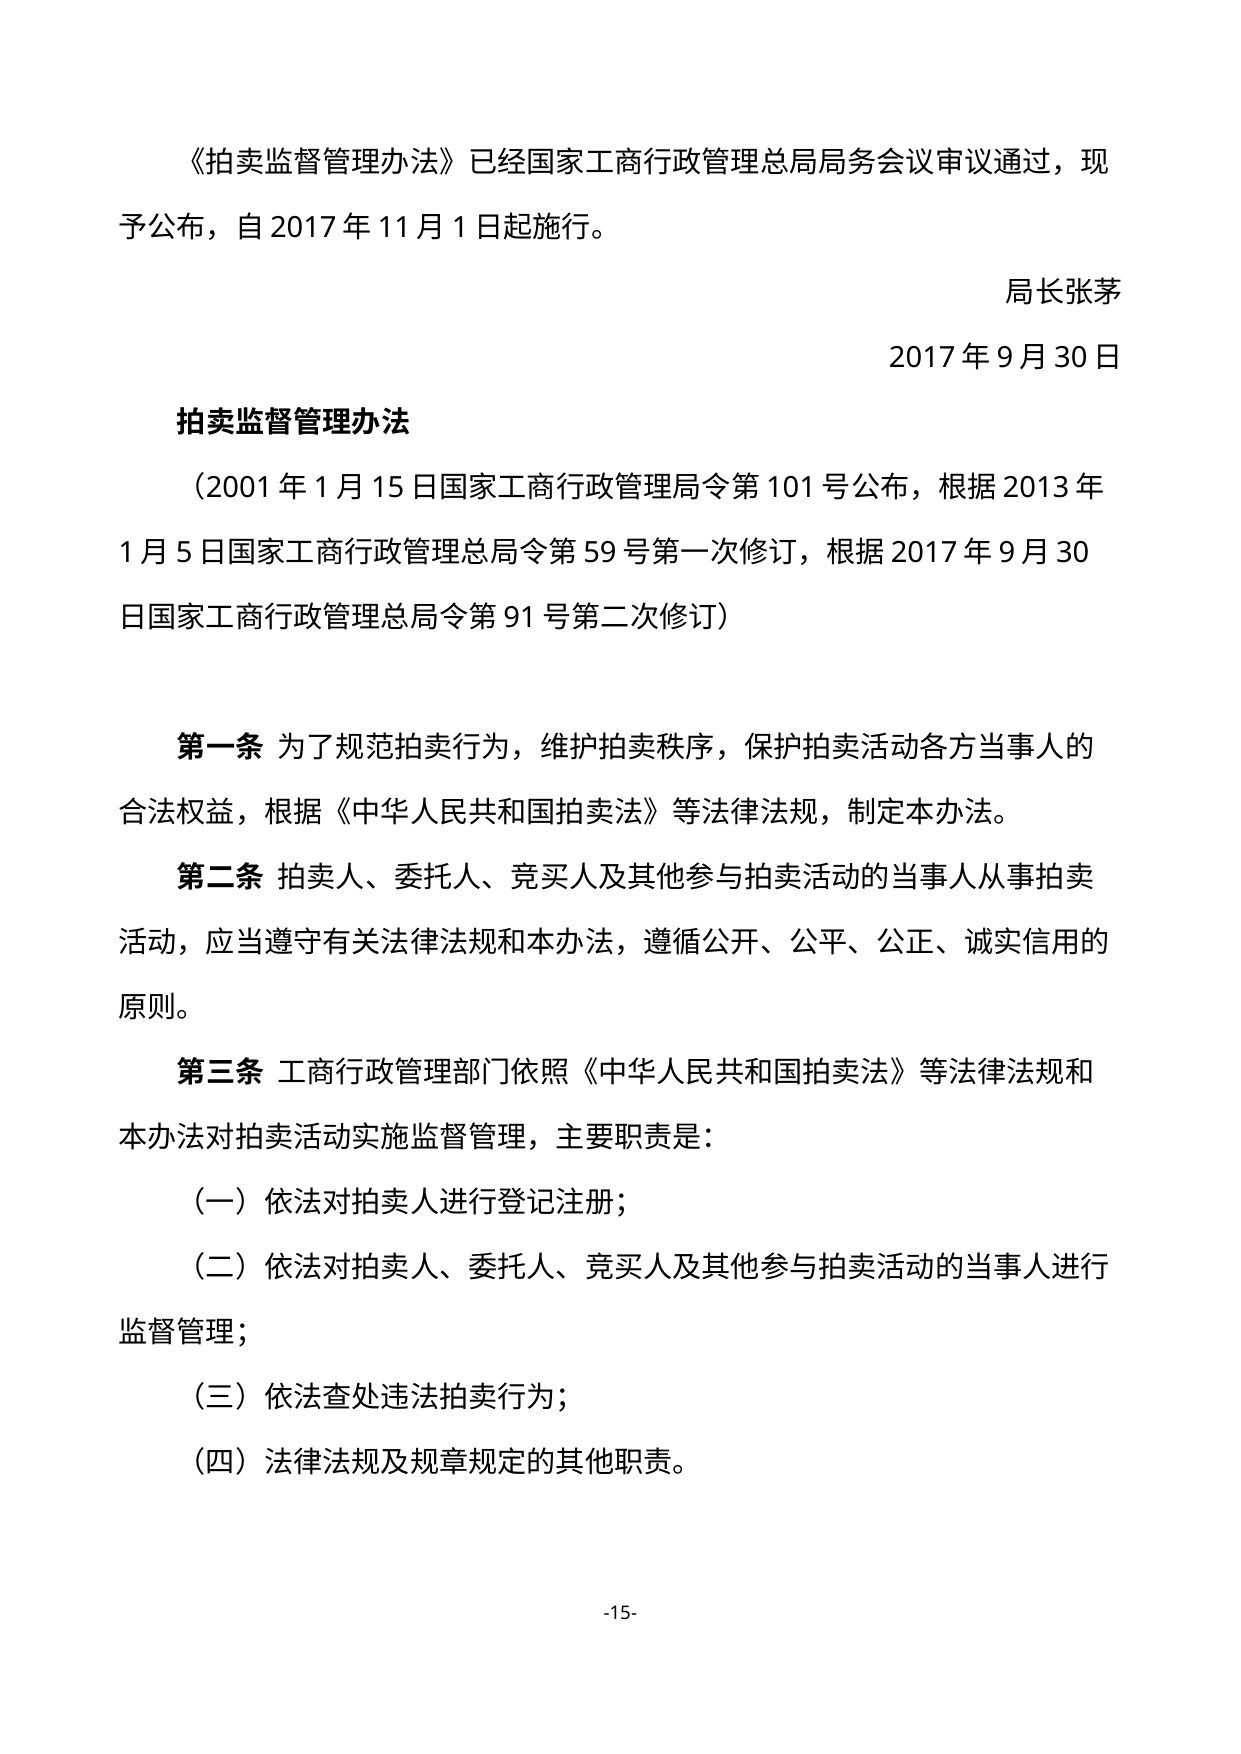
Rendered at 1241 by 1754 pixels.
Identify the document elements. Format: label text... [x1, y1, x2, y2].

text 《拍卖监督管理办法》已经国家工商行政管理总局局务会议审议通过，现予公布，自2017年11月1日起施行。 [118, 128, 1122, 258]
text （三）依法查处违法拍卖行为； [118, 1363, 1122, 1428]
text 局长张茅 [118, 258, 1122, 323]
text 第三条 工商行政管理部门依照《中华人民共和国拍卖法》等法律法规和本办法对拍卖活动实施监督管理，主要职责是： [118, 1038, 1122, 1168]
text （二）依法对拍卖人、委托人、竞买人及其他参与拍卖活动的当事人进行监督管理； [118, 1233, 1122, 1363]
text （一）依法对拍卖人进行登记注册； [118, 1168, 1122, 1233]
text （四）法律法规及规章规定的其他职责。 [118, 1428, 1122, 1493]
text 第一条 为了规范拍卖行为，维护拍卖秩序，保护拍卖活动各方当事人的合法权益，根据《中华人民共和国拍卖法》等法律法规，制定本办法。 [118, 713, 1122, 843]
text 第二条 拍卖人、委托人、竞买人及其他参与拍卖活动的当事人从事拍卖活动，应当遵守有关法律法规和本办法，遵循公开、公平、公正、诚实信用的原则。 [118, 843, 1122, 1038]
text （2001年1月15日国家工商行政管理局令第101号公布，根据2013年1月5日国家工商行政管理总局令第59号第一次修订，根据2017年9月30日国家工商行政管理总局令第91号第二次修订） [118, 453, 1122, 648]
text 拍卖监督管理办法 [118, 388, 1122, 453]
